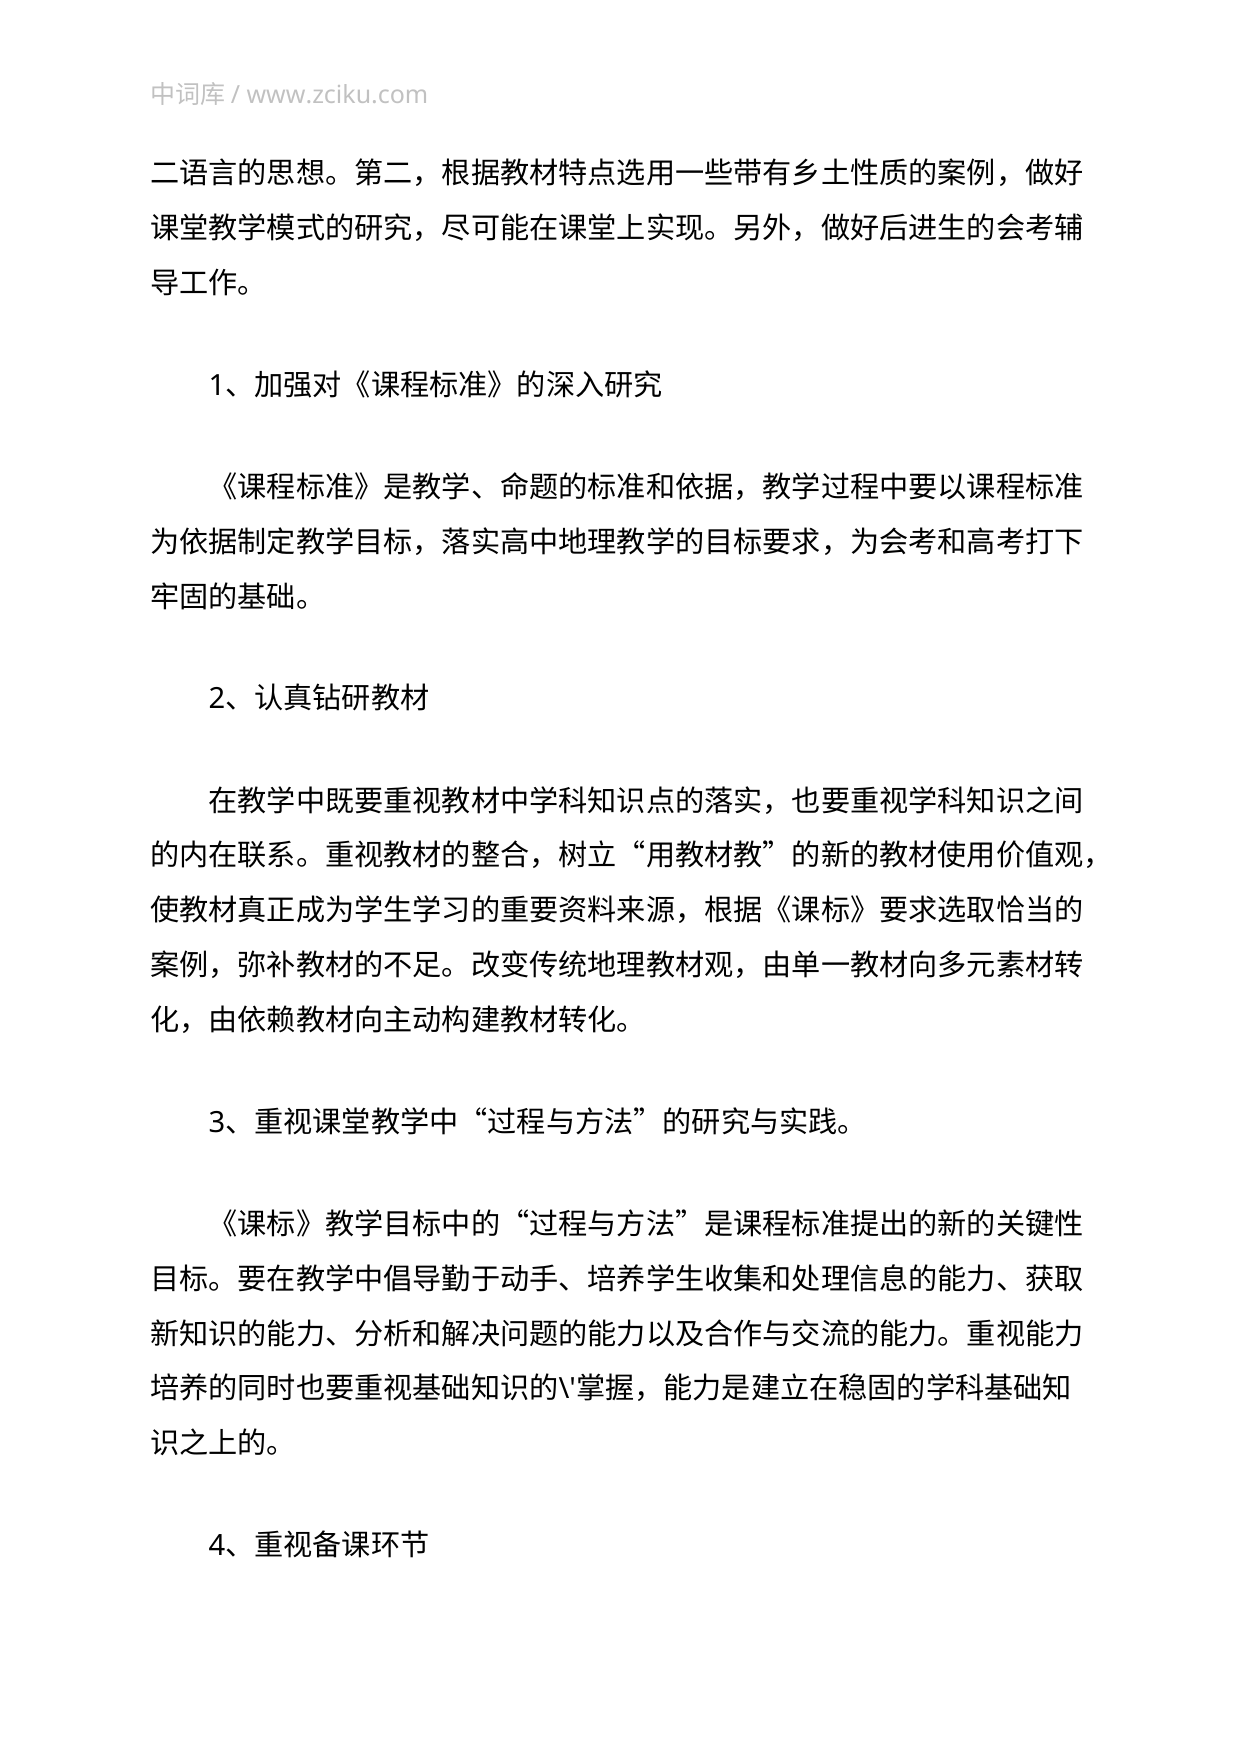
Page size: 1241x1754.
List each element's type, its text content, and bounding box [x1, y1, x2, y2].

text 在教学中既要重视教材中学科知识点的落实，也要重视学科知识之间的内在联系。重视教材的整合，树立“用教材教”的新的教材使用价值观，使教材真正成为学生学习的重要资料来源，根据《课标》要求选取恰当的案例，弥补教材的不足。改变传统地理教材观，由单一教材向多元素材转化，由依赖教材向主动构建教材转化。 [150, 777, 1090, 1039]
text 4、重视备课环节 [150, 1522, 1090, 1564]
text 2、认真钻研教材 [150, 675, 1090, 717]
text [150, 150, 1090, 302]
text 3、重视课堂教学中“过程与方法”的研究与实践。 [150, 1098, 1090, 1141]
text 《课程标准》是教学、命题的标准和依据，教学过程中要以课程标准为依据制定教学目标，落实高中地理教学的目标要求，为会考和高考打下牢固的基础。 [150, 463, 1090, 616]
text 《课标》教学目标中的“过程与方法”是课程标准提出的新的关键性目标。要在教学中倡导勤于动手、培养学生收集和处理信息的能力、获取新知识的能力、分析和解决问题的能力以及合作与交流的能力。重视能力培养的同时也要重视基础知识的\'掌握，能力是建立在稳固的学科基础知识之上的。 [150, 1200, 1090, 1462]
text 1、加强对《课程标准》的深入研究 [150, 362, 1090, 404]
